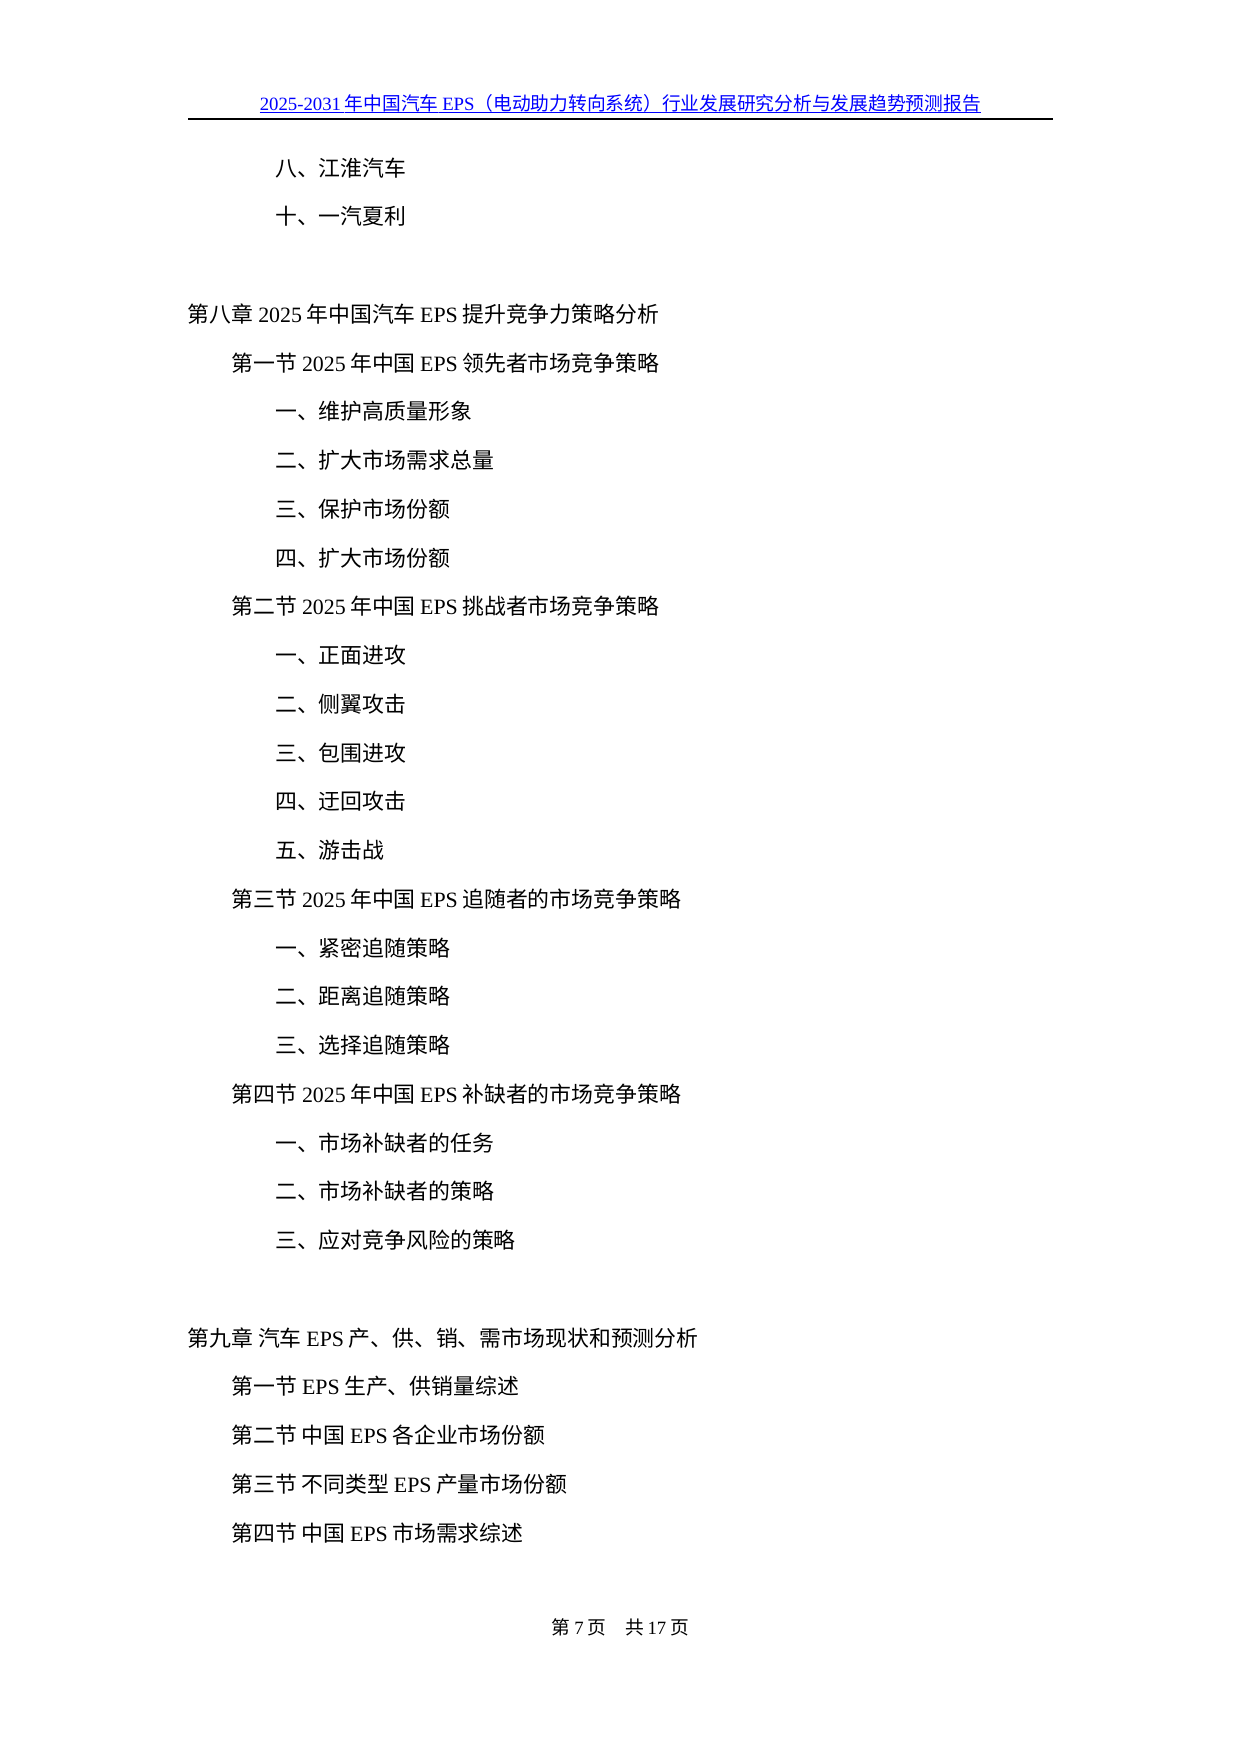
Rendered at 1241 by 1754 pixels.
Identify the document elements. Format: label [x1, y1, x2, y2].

text [187, 150, 1053, 1548]
